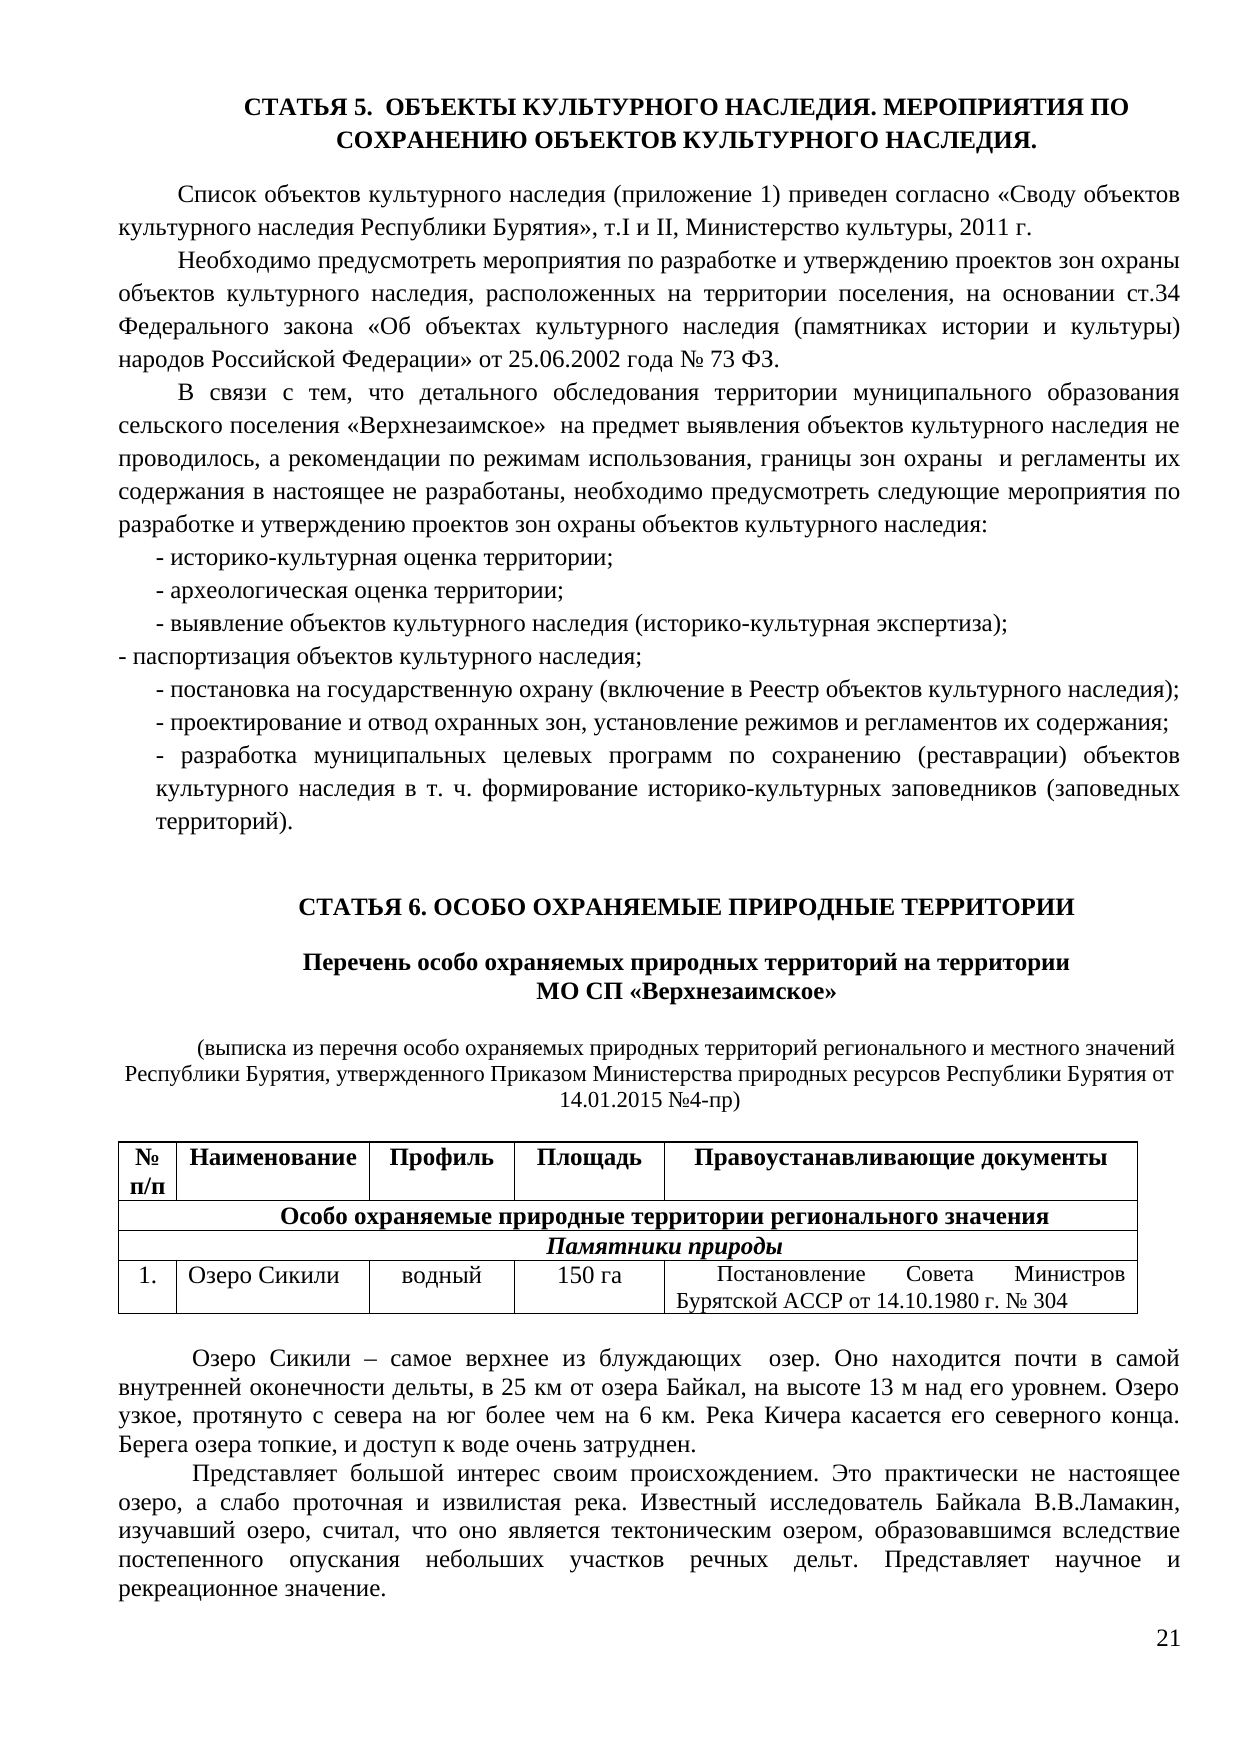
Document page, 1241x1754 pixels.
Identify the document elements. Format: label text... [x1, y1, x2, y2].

text СТАТЬЯ 5. ОБЪЕКТЫ КУЛЬТУРНОГО НАСЛЕДИЯ. МЕРОПРИЯТИЯ ПО СОХРАНЕНИЮ ОБЪЕКТОВ КУЛЬТУРНОГО НАСЛЕДИЯ. [192, 92, 1181, 154]
table_header Профиль [370, 1143, 514, 1200]
table_cell Особо охраняемые природные территории регионального значения [119, 1201, 1137, 1230]
text - проектирование и отвод охранных зон, установление режимов и регламентов их содержания; [156, 707, 1181, 736]
text (выписка из перечня особо охраняемых природных территорий регионального и местного значений Республики Бурятия, утвержденного Приказом Министерства природных ресурсов Республики Бурятия от 14.01.2015 №4-пр) [118, 1033, 1181, 1113]
table_header Наименование [177, 1143, 369, 1200]
table_header Правоустанавливающие документы [665, 1143, 1137, 1200]
text - разработка муниципальных целевых программ по сохранению (реставрации) объектов культурного наследия в т. ч. формирование историко-культурных заповедников (заповедных территорий). [156, 740, 1181, 835]
table_cell 1. [119, 1261, 176, 1313]
text - археологическая оценка территории; [156, 575, 1181, 604]
text Озеро Сикили – самое верхнее из блуждающих озер. Оно находится почти в самой внутренней оконечности дельты, в 25 км от озера Байкал, на высоте 13 м над его уровнем. Озеро узкое, протянуто с севера на юг более чем на 6 км. Река Кичера касается его северного конца. Берега озера топкие, и доступ к воде очень затруднен. [118, 1343, 1181, 1458]
table_header № п/п [119, 1143, 176, 1200]
text - выявление объектов культурного наследия (историко-культурная экспертиза); [156, 608, 1181, 637]
text В связи с тем, что детального обследования территории муниципального образования сельского поселения «Верхнезаимское» на предмет выявления объектов культурного наследия не проводилось, а рекомендации по режимам использования, границы зон охраны и регламенты их содержания в настоящее не разработаны, необходимо предусмотреть следующие мероприятия по разработке и утверждению проектов зон охраны объектов культурного наследия: [118, 377, 1181, 538]
table_cell Озеро Сикили [177, 1261, 369, 1313]
text Необходимо предусмотреть мероприятия по разработке и утверждению проектов зон охраны объектов культурного наследия, расположенных на территории поселения, на основании ст.34 Федерального закона «Об объектах культурного наследия (памятниках истории и культуры) народов Российской Федерации» от 25.06.2002 года № 73 ФЗ. [118, 245, 1181, 373]
text - паспортизация объектов культурного наследия; [118, 641, 1181, 670]
text Представляет большой интерес своим происхождением. Это практически не настоящее озеро, а слабо проточная и извилистая река. Известный исследователь Байкала В.В.Ламакин, изучавший озеро, считал, что оно является тектоническим озером, образовавшимся вследствие постепенного опускания небольших участков речных дельт. Представляет научное и рекреационное значение. [118, 1458, 1181, 1602]
text Перечень особо охраняемых природных территорий на территории [118, 947, 1181, 976]
text МО СП «Верхнезаимское» [118, 976, 1181, 1005]
table_cell Памятники природы [119, 1231, 1137, 1259]
table_cell водный [370, 1261, 514, 1313]
table_cell 150 га [515, 1261, 664, 1313]
table_header Площадь [515, 1143, 664, 1200]
table_cell Постановление Совета Министров Бурятской АССР от 14.10.1980 г. № 304 [665, 1261, 1137, 1313]
text - постановка на государственную охрану (включение в Реестр объектов культурного наследия); [156, 674, 1181, 703]
text - историко-культурная оценка территории; [156, 542, 1181, 571]
text СТАТЬЯ 6. ОСОБО ОХРАНЯЕМЫЕ ПРИРОДНЫЕ ТЕРРИТОРИИ [192, 892, 1181, 921]
text Список объектов культурного наследия (приложение 1) приведен согласно «Своду объектов культурного наследия Республики Бурятия», т.I и II, Министерство культуры, 2011 г. [118, 179, 1181, 241]
